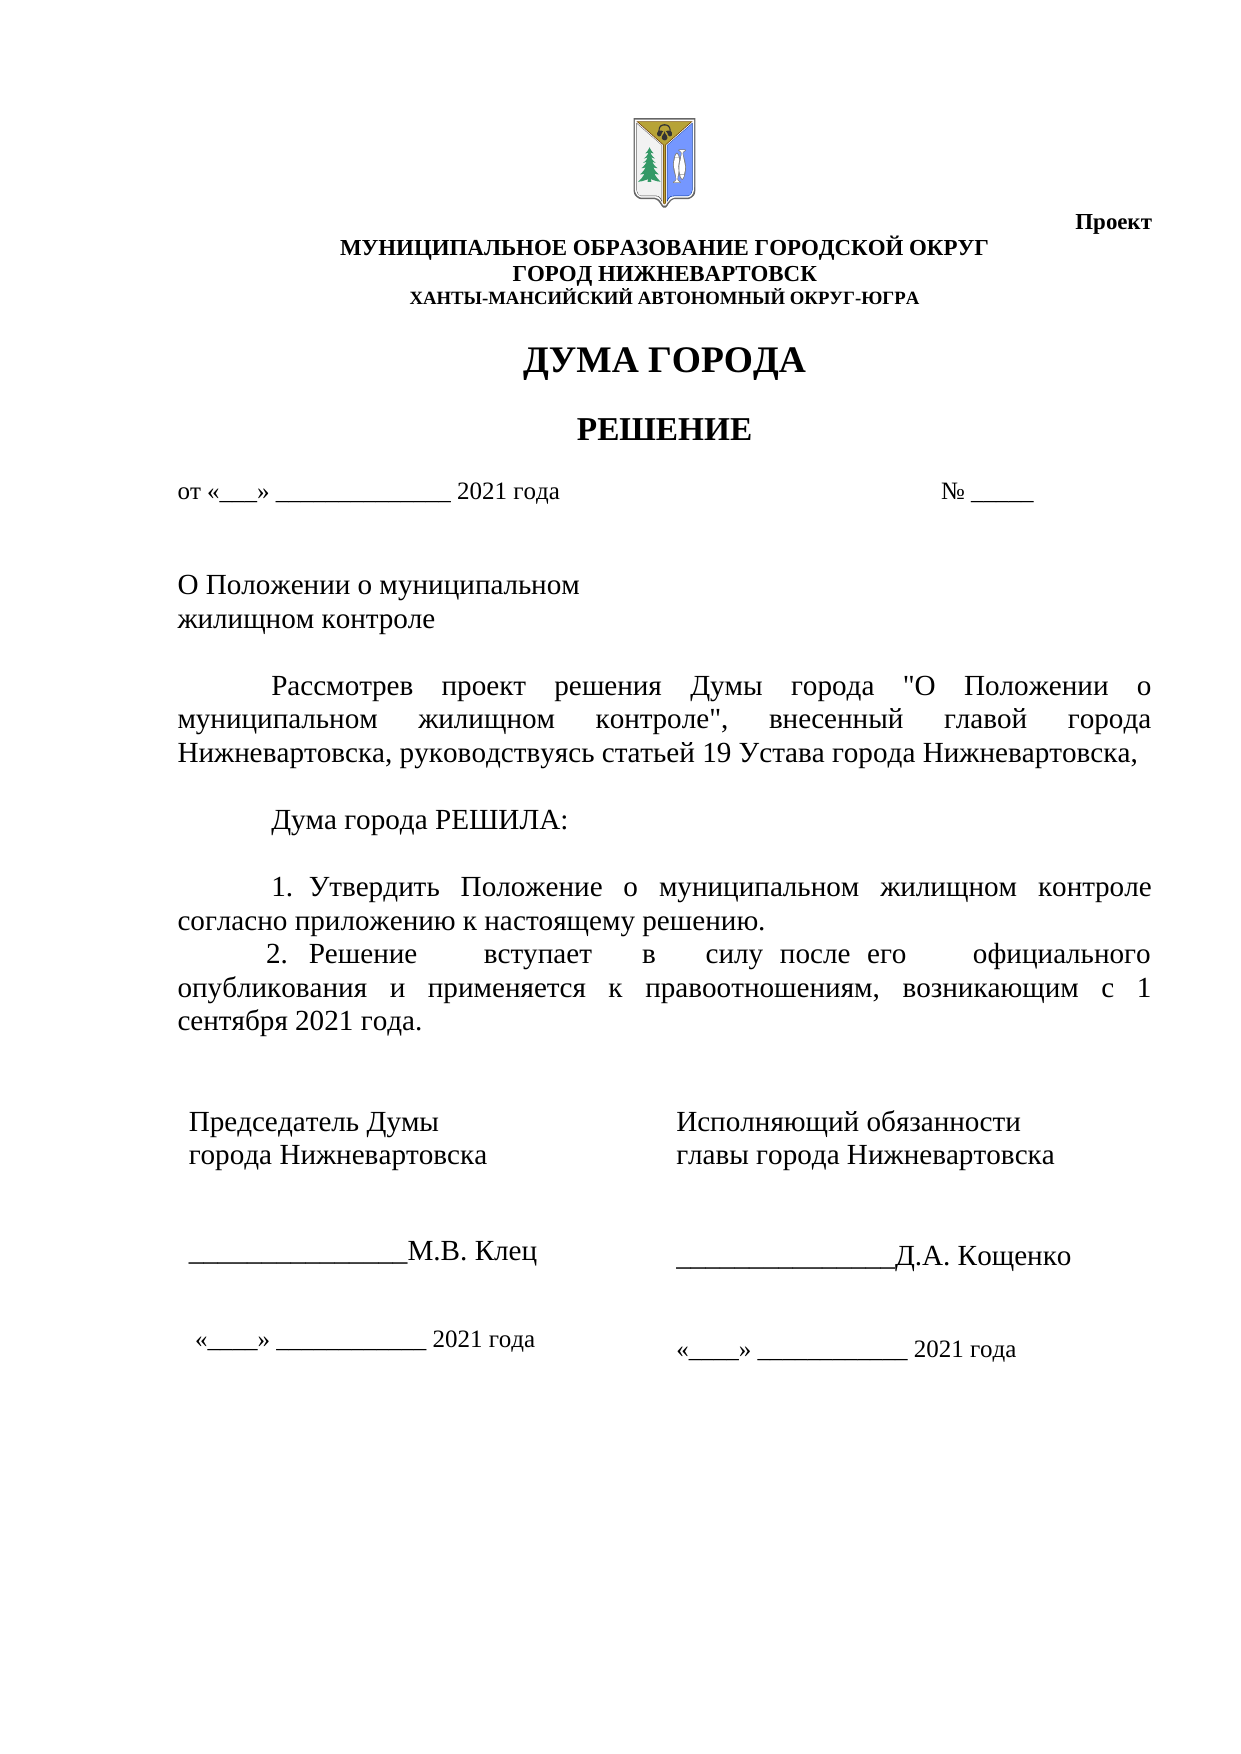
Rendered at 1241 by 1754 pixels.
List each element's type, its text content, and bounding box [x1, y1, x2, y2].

text МУНИЦИПАЛЬНОЕ ОБРАЗОВАНИЕ ГОРОДСКОЙ ОКРУГ [177, 234, 1152, 261]
text жилищном контроле [177, 601, 675, 634]
text Дума города РЕШИЛА: [177, 802, 1152, 836]
text Проект [177, 208, 1152, 234]
list Утвердить Положение о муниципальном жилищном контроле согласно приложению к настоящему решению. [177, 869, 1152, 936]
text ДУМА ГОРОДА [177, 337, 1152, 380]
text ГОРОД НИЖНЕВАРТОВСК [177, 261, 1152, 287]
text РЕШЕНИЕ [177, 409, 1152, 447]
text О Положении о муниципальном [177, 567, 675, 601]
table_header Исполняющий обязанности главы города Нижневартовска _______________Д.А. Кощенко «____» ____________ 2021 года [665, 1104, 1152, 1363]
list Решение вступает в силу после его официального опубликования и применяется к правоотношениям, возникающим с 1 сентября 2021 года. [177, 936, 1152, 1037]
text Рассмотрев проект решения Думы города "О Положении о муниципальном жилищном контроле", внесенный главой города Нижневартовска, руководствуясь статьей 19 Устава города Нижневартовска, [177, 668, 1152, 768]
text от «___» ______________ 2021 года № _____ [177, 476, 1152, 505]
text ХАНТЫ-МАНСИЙСКИЙ АВТОНОМНЫЙ ОКРУГ-ЮГРА [177, 287, 1152, 308]
table_header Председатель Думы города Нижневартовска _______________М.В. Клец «____» ____________ 2021 года [177, 1104, 665, 1363]
